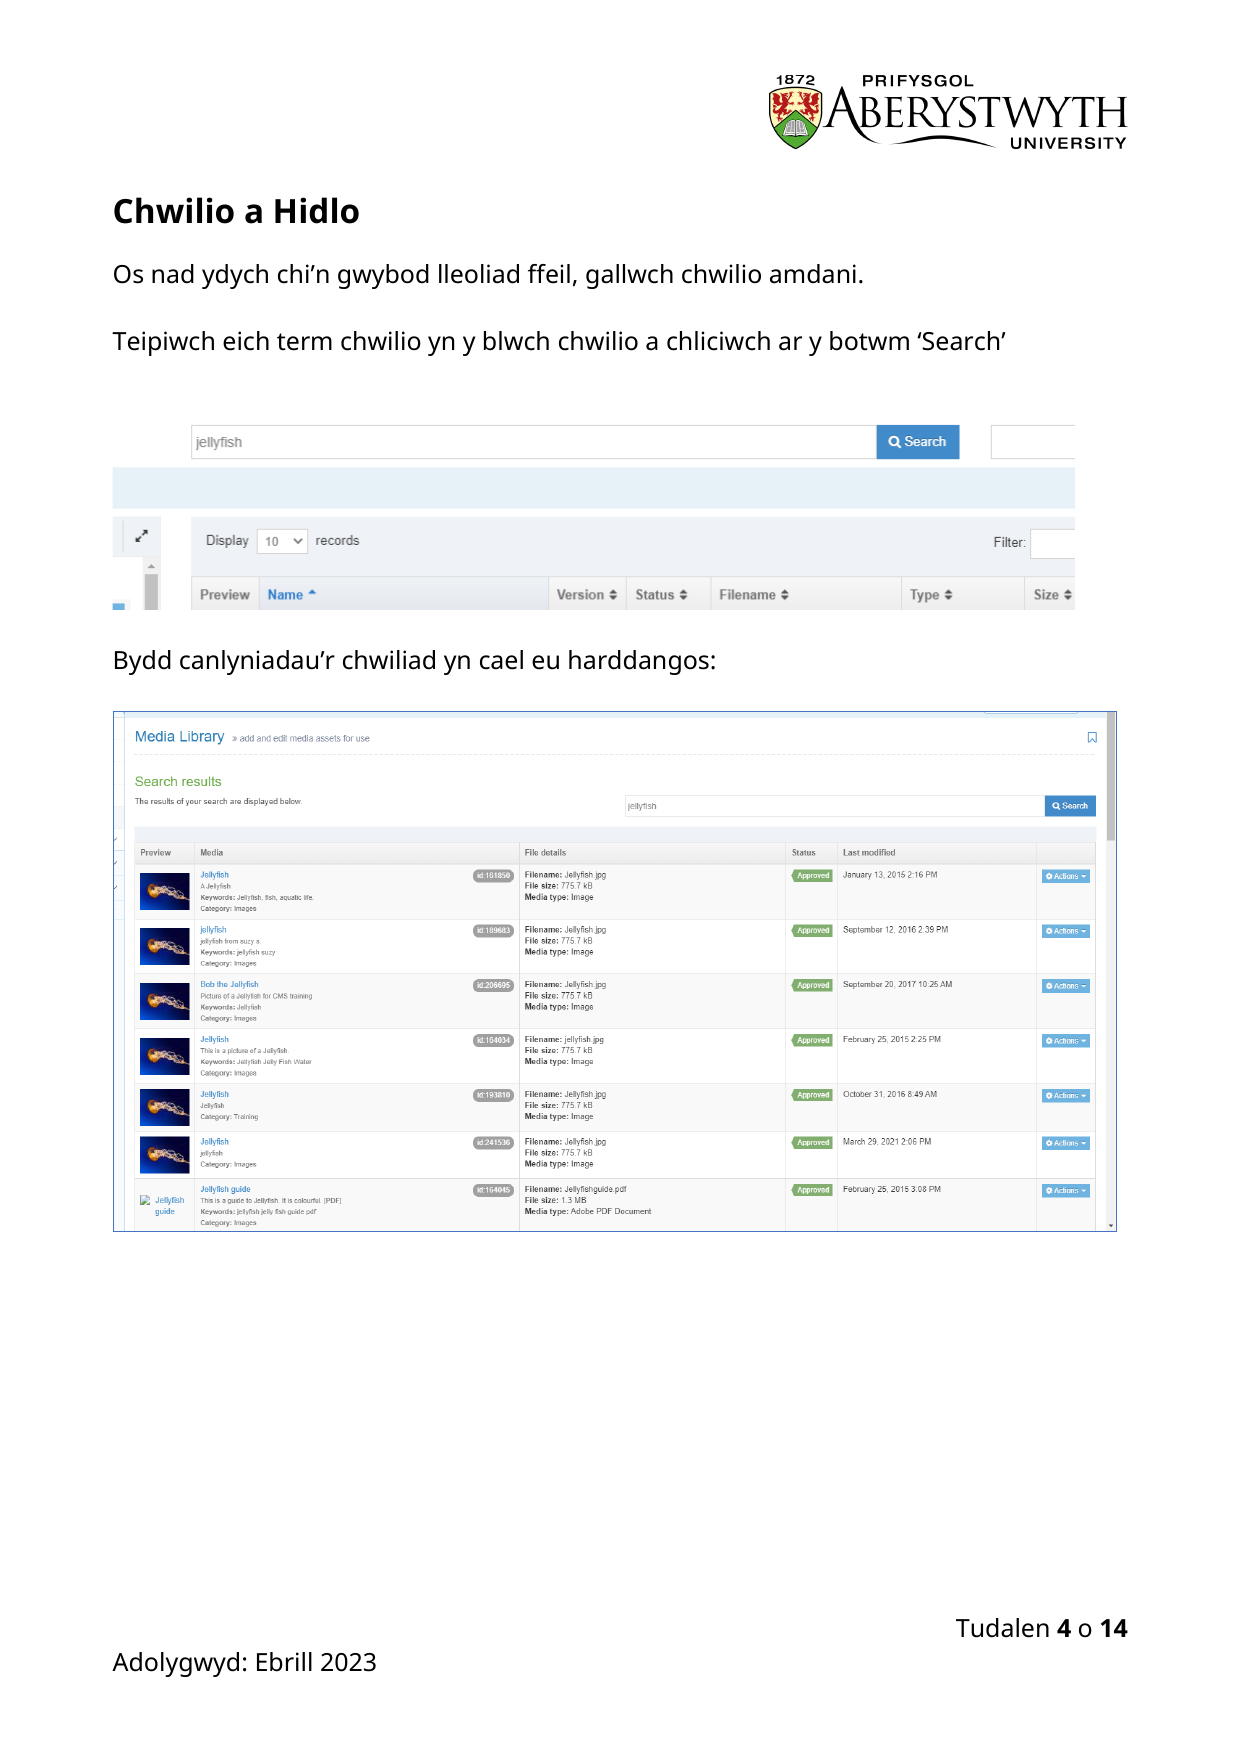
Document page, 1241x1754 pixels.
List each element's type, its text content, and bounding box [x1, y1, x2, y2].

picture [112, 391, 1075, 610]
text Os nad ydych chi’n gwybod lleoliad ffeil, gallwch chwilio amdani. [112, 256, 1128, 290]
picture [769, 75, 1128, 150]
text Teipiwch eich term chwilio yn y blwch chwilio a chliciwch ar y botwm ‘Search’ [112, 324, 1128, 358]
subtitle Chwilio a Hidlo [112, 188, 1128, 234]
text Bydd canlyniadau’r chwiliad yn cael eu harddangos: [112, 643, 1128, 677]
picture [114, 712, 1116, 1231]
